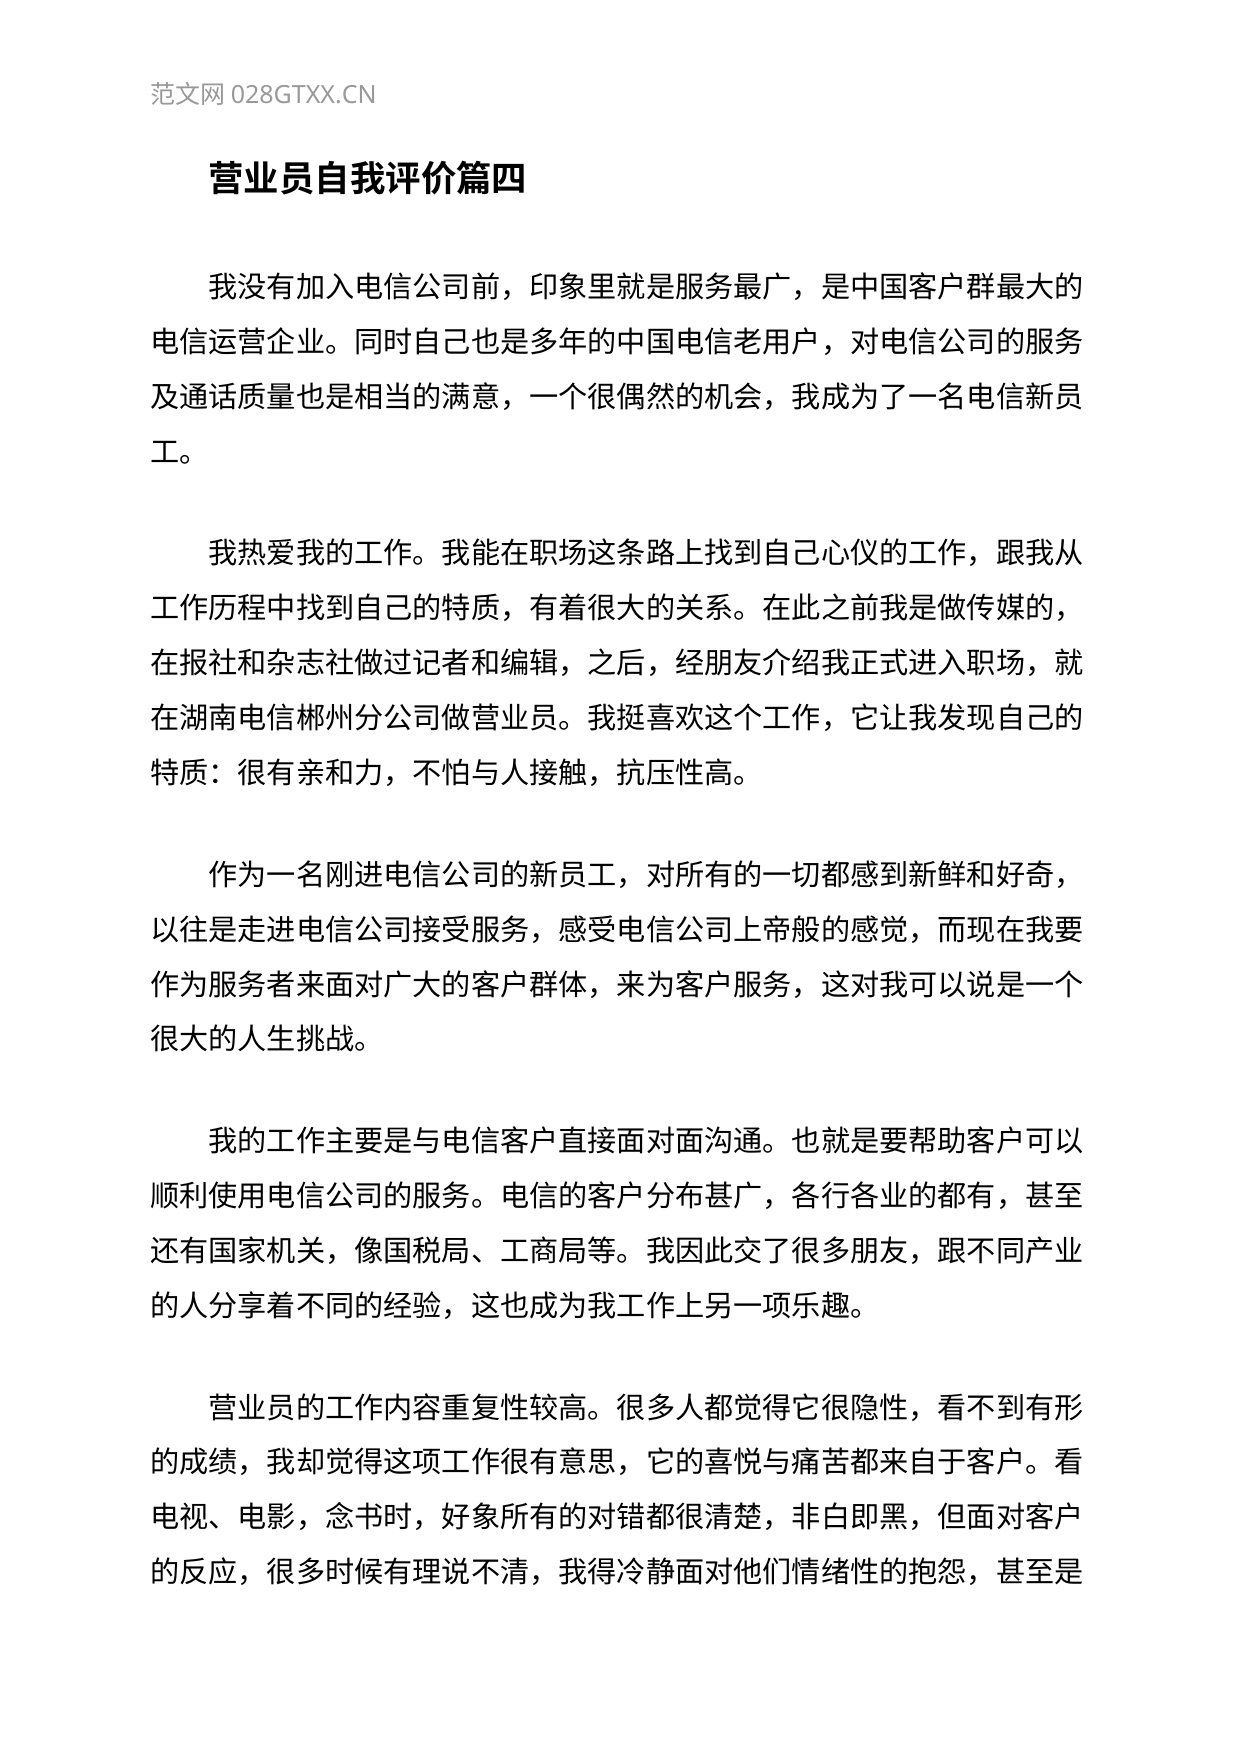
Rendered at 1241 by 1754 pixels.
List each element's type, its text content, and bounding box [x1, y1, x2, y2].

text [150, 1384, 1090, 1591]
text 我的工作主要是与电信客户直接面对面沟通。也就是要帮助客户可以顺利使用电信公司的服务。电信的客户分布甚广，各行各业的都有，甚至还有国家机关，像国税局、工商局等。我因此交了很多朋友，跟不同产业的人分享着不同的经验，这也成为我工作上另一项乐趣。 [150, 1118, 1090, 1325]
text 我没有加入电信公司前，印象里就是服务最广，是中国客户群最大的电信运营企业。同时自己也是多年的中国电信老用户，对电信公司的服务及通话质量也是相当的满意，一个很偶然的机会，我成为了一名电信新员工。 [150, 263, 1090, 470]
text 营业员自我评价篇四 [150, 150, 1090, 201]
text 作为一名刚进电信公司的新员工，对所有的一切都感到新鲜和好奇，以往是走进电信公司接受服务，感受电信公司上帝般的感觉，而现在我要作为服务者来面对广大的客户群体，来为客户服务，这对我可以说是一个很大的人生挑战。 [150, 851, 1090, 1058]
text 我热爱我的工作。我能在职场这条路上找到自己心仪的工作，跟我从工作历程中找到自己的特质，有着很大的关系。在此之前我是做传媒的，在报社和杂志社做过记者和编辑，之后，经朋友介绍我正式进入职场，就在湖南电信郴州分公司做营业员。我挺喜欢这个工作，它让我发现自己的特质：很有亲和力，不怕与人接触，抗压性高。 [150, 530, 1090, 792]
